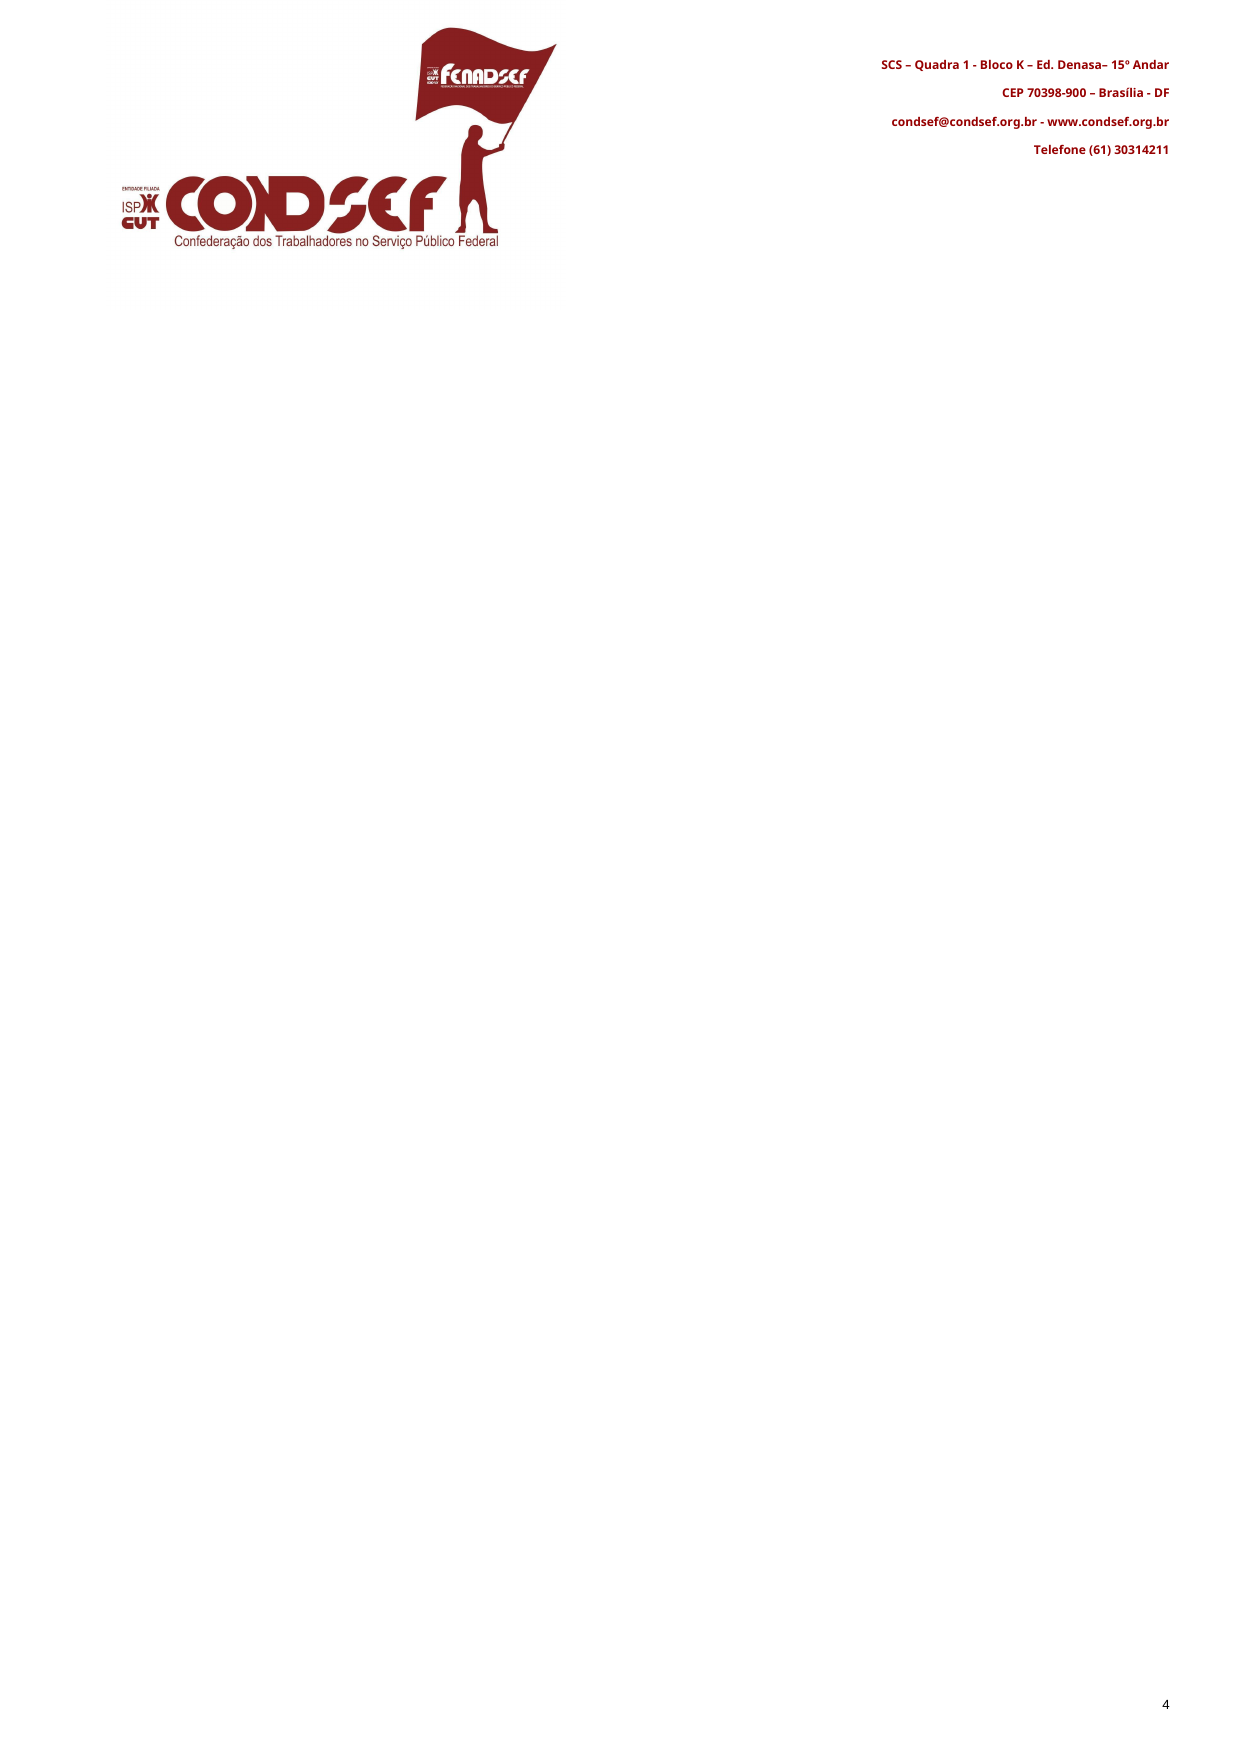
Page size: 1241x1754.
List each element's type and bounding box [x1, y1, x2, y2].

picture [105, 0, 566, 310]
